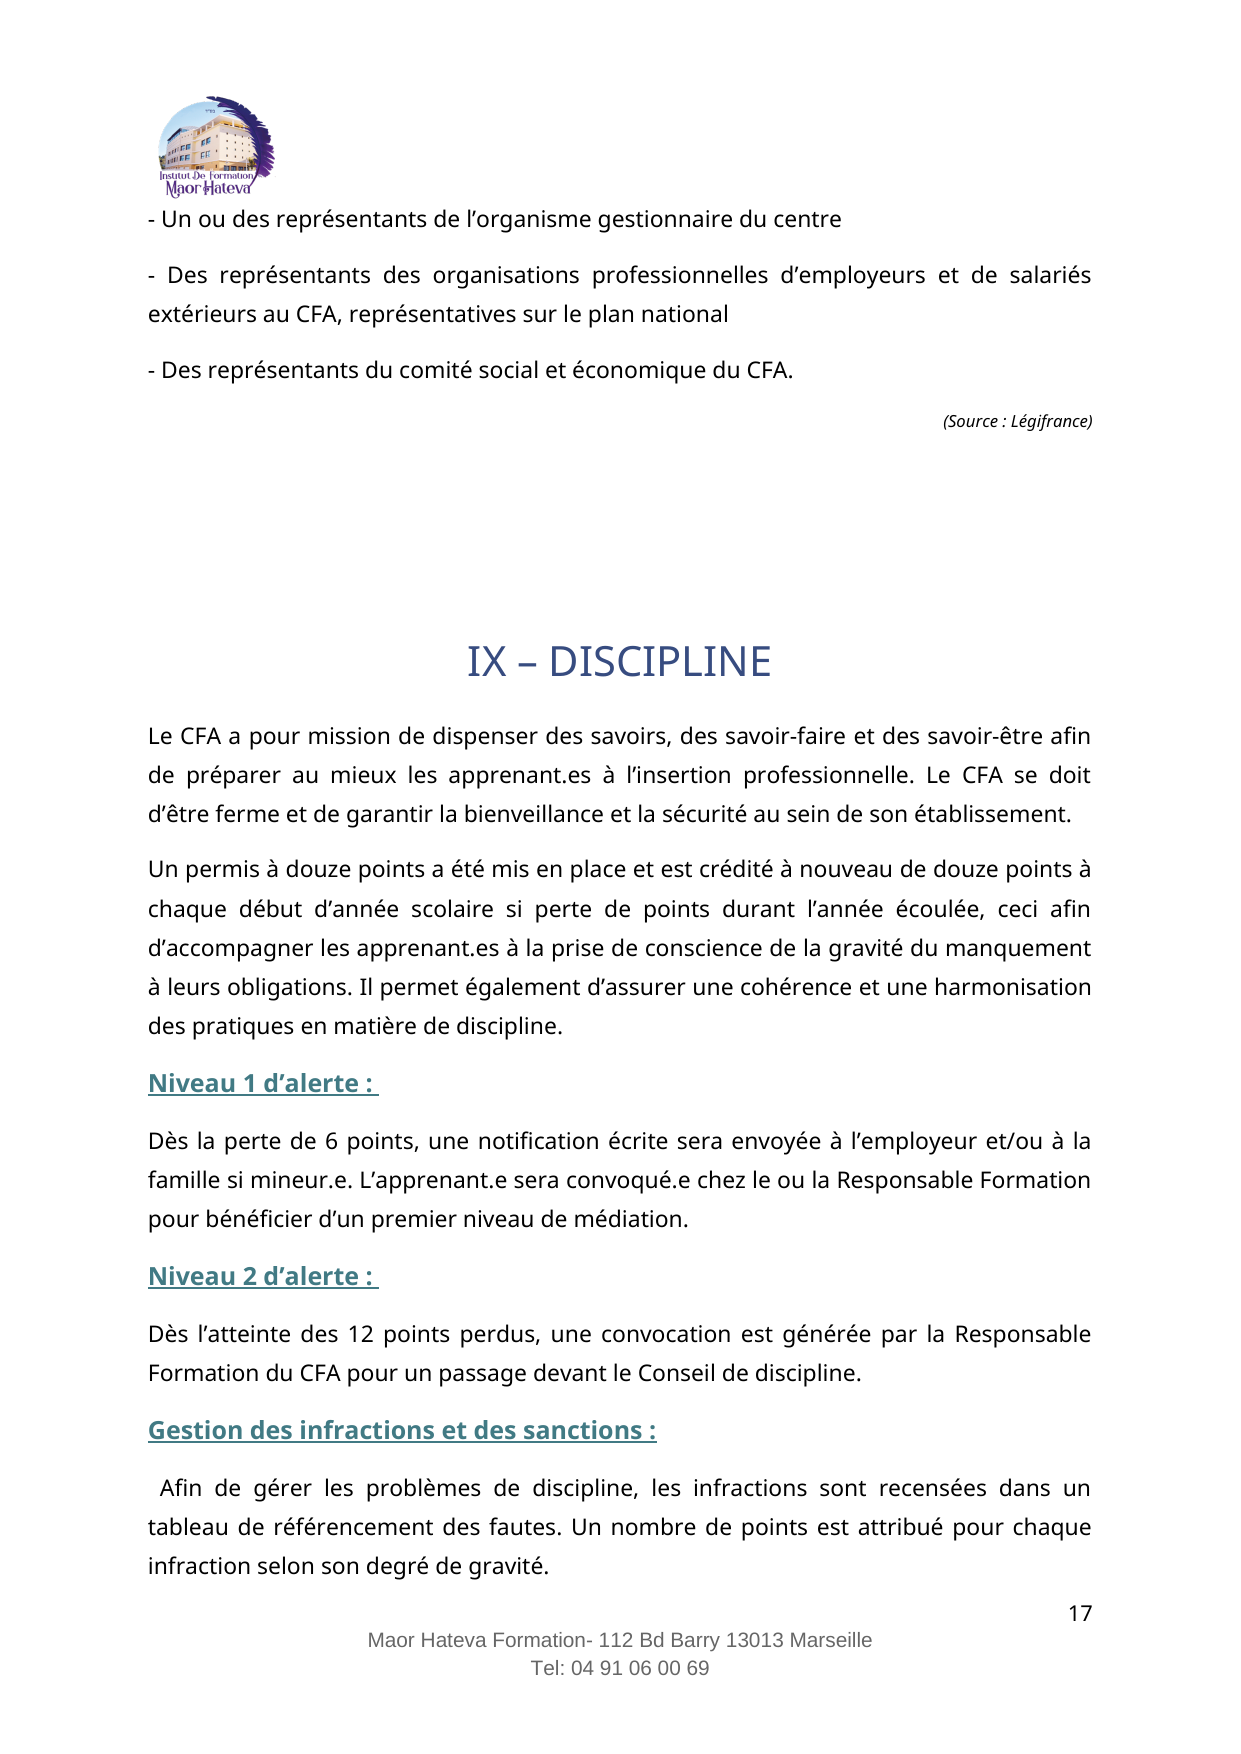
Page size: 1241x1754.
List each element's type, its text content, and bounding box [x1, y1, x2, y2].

text Dès la perte de 6 points, une notification écrite sera envoyée à l’employeur et/ou à la famille si mineur.e. L’apprenant.e sera convoqué.e chez le ou la Responsable Formation pour bénéficier d’un premier niveau de médiation. [148, 1124, 1093, 1234]
text - Des représentants des organisations professionnelles d’employeurs et de salariés extérieurs au CFA, représentatives sur le plan national [148, 259, 1093, 329]
text IX – DISCIPLINE [148, 632, 1093, 689]
text Le CFA a pour mission de dispenser des savoirs, des savoir-faire et des savoir-être afin de préparer au mieux les apprenant.es à l’insertion professionnelle. Le CFA se doit d’être ferme et de garantir la bienveillance et la sécurité au sein de son établissement. [148, 719, 1093, 829]
text Gestion des infractions et des sanctions : [148, 1412, 1093, 1446]
text (Source : Légifrance) [148, 409, 1093, 432]
text - Un ou des représentants de l’organisme gestionnaire du centre [148, 203, 1093, 234]
text Niveau 2 d’alerte : [148, 1258, 1093, 1292]
picture [147, 73, 292, 204]
text Dès l’atteinte des 12 points perdus, une convocation est générée par la Responsable Formation du CFA pour un passage devant le Conseil de discipline. [148, 1318, 1093, 1388]
text Afin de gérer les problèmes de discipline, les infractions sont recensées dans un tableau de référencement des fautes. Un nombre de points est attribué pour chaque infraction selon son degré de gravité. [148, 1472, 1093, 1581]
text - Des représentants du comité social et économique du CFA. [148, 354, 1093, 385]
text Un permis à douze points a été mis en place et est crédité à nouveau de douze points à chaque début d’année scolaire si perte de points durant l’année écoulée, ceci afin d’accompagner les apprenant.es à la prise de conscience de la gravité du manquement à leurs obligations. Il permet également d’assurer une cohérence et une harmonisation des pratiques en matière de discipline. [148, 853, 1093, 1041]
text Niveau 1 d’alerte : [148, 1065, 1093, 1099]
